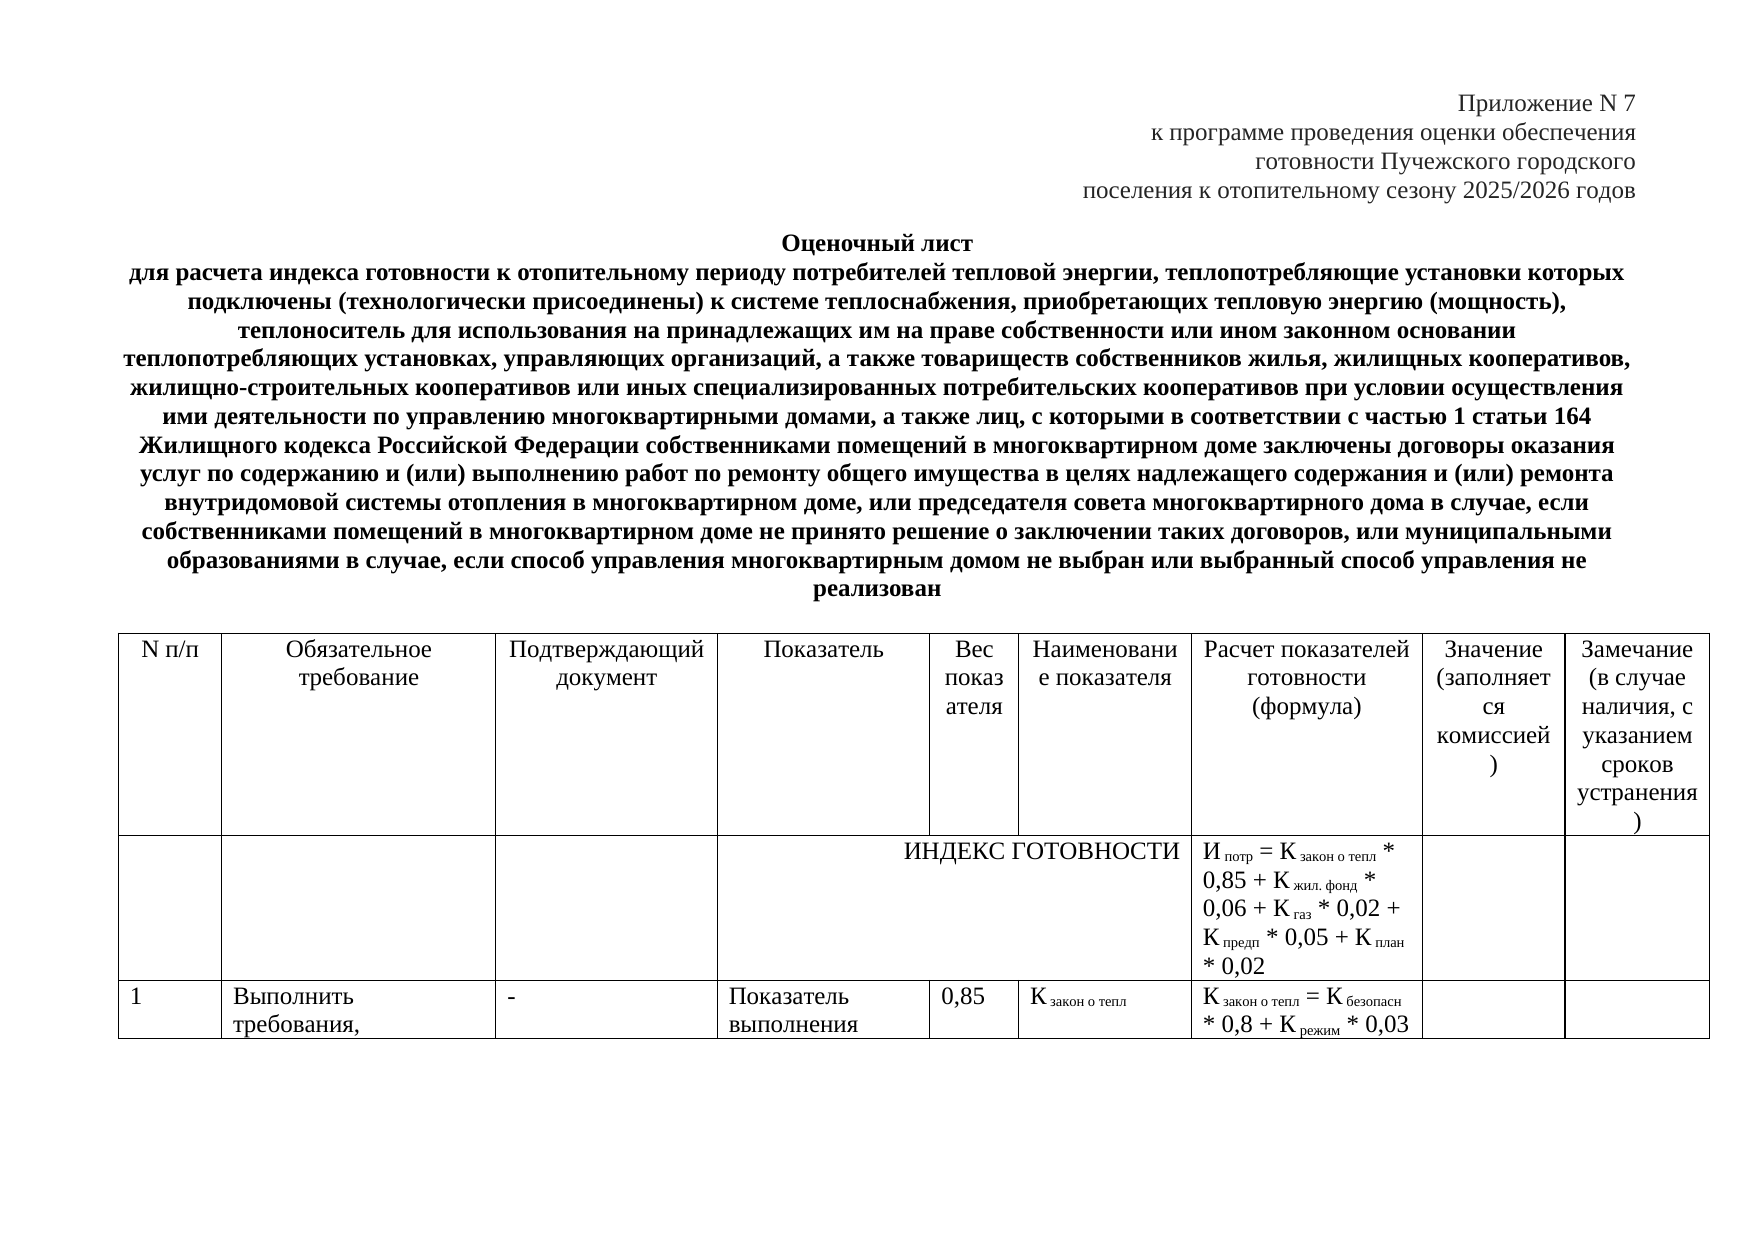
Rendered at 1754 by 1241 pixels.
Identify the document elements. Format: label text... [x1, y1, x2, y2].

subtitle Оценочный лист для расчета индекса готовности к отопительному периоду потребителей тепловой энергии, теплопотребляющие установки которых подключены (технологически присоединены) к системе теплоснабжения, приобретающих тепловую энергию (мощность), теплоноситель для использования на принадлежащих им на праве собственности или ином законном основании теплопотребляющих установках, управляющих организаций, а также товариществ собственников жилья, жилищных кооперативов, жилищно-строительных кооперативов или иных специализированных потребительских кооперативов при условии осуществления ими деятельности по управлению многоквартирными домами, а также лиц, с которыми в соответствии с частью 1 статьи 164 Жилищного кодекса Российской Федерации собственниками помещений в многоквартирном доме заключены договоры оказания услуг по содержанию и (или) выполнению работ по ремонту общего имущества в целях надлежащего содержания и (или) ремонта внутридомовой системы отопления в многоквартирном доме, или председателя совета многоквартирного дома в случае, если собственниками помещений в многоквартирном доме не принято решение о заключении таких договоров, или муниципальными образованиями в случае, если способ управления многоквартирным домом не выбран или выбранный способ управления не реализован [118, 228, 1636, 602]
text Приложение N 7 [118, 88, 1636, 117]
table_cell К закон о тепл [1019, 981, 1191, 1038]
table_header N п/п [119, 634, 221, 835]
table_cell [496, 836, 717, 980]
table_cell [1566, 836, 1709, 980]
table_cell И потр = К закон о тепл * 0,85 + К жил. фонд * 0,06 + К газ * 0,02 + К предп * 0,05 + К план * 0,02 [1192, 836, 1422, 980]
text готовности Пучежского городского [118, 146, 1636, 175]
table_cell [119, 836, 221, 980]
text к программе проведения оценки обеспечения [118, 117, 1636, 146]
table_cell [1192, 981, 1422, 1038]
text поселения к отопительному сезону 2025/2026 годов [118, 175, 1636, 203]
table_header Замечание (в случае наличия, с указанием сроков устранения) [1566, 634, 1709, 835]
table_header Значение (заполняется комиссией) [1423, 634, 1564, 835]
table_cell ИНДЕКС ГОТОВНОСТИ [718, 836, 1191, 980]
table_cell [222, 981, 495, 1038]
table_header Показатель [718, 634, 929, 835]
table_header Обязательное требование [222, 634, 495, 835]
table_cell 0,85 [930, 981, 1018, 1038]
table_cell [1423, 836, 1564, 980]
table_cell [718, 981, 929, 1038]
table_cell [1423, 981, 1564, 1038]
table_header Наименование показателя [1019, 634, 1191, 835]
table_cell 1 [119, 981, 221, 1038]
table_header Подтверждающий документ [496, 634, 717, 835]
table_cell [222, 836, 495, 980]
table_header Расчет показателей готовности (формула) [1192, 634, 1422, 835]
table_cell [1566, 981, 1709, 1038]
table_header Вес показателя [930, 634, 1018, 835]
table_cell - [496, 981, 717, 1038]
